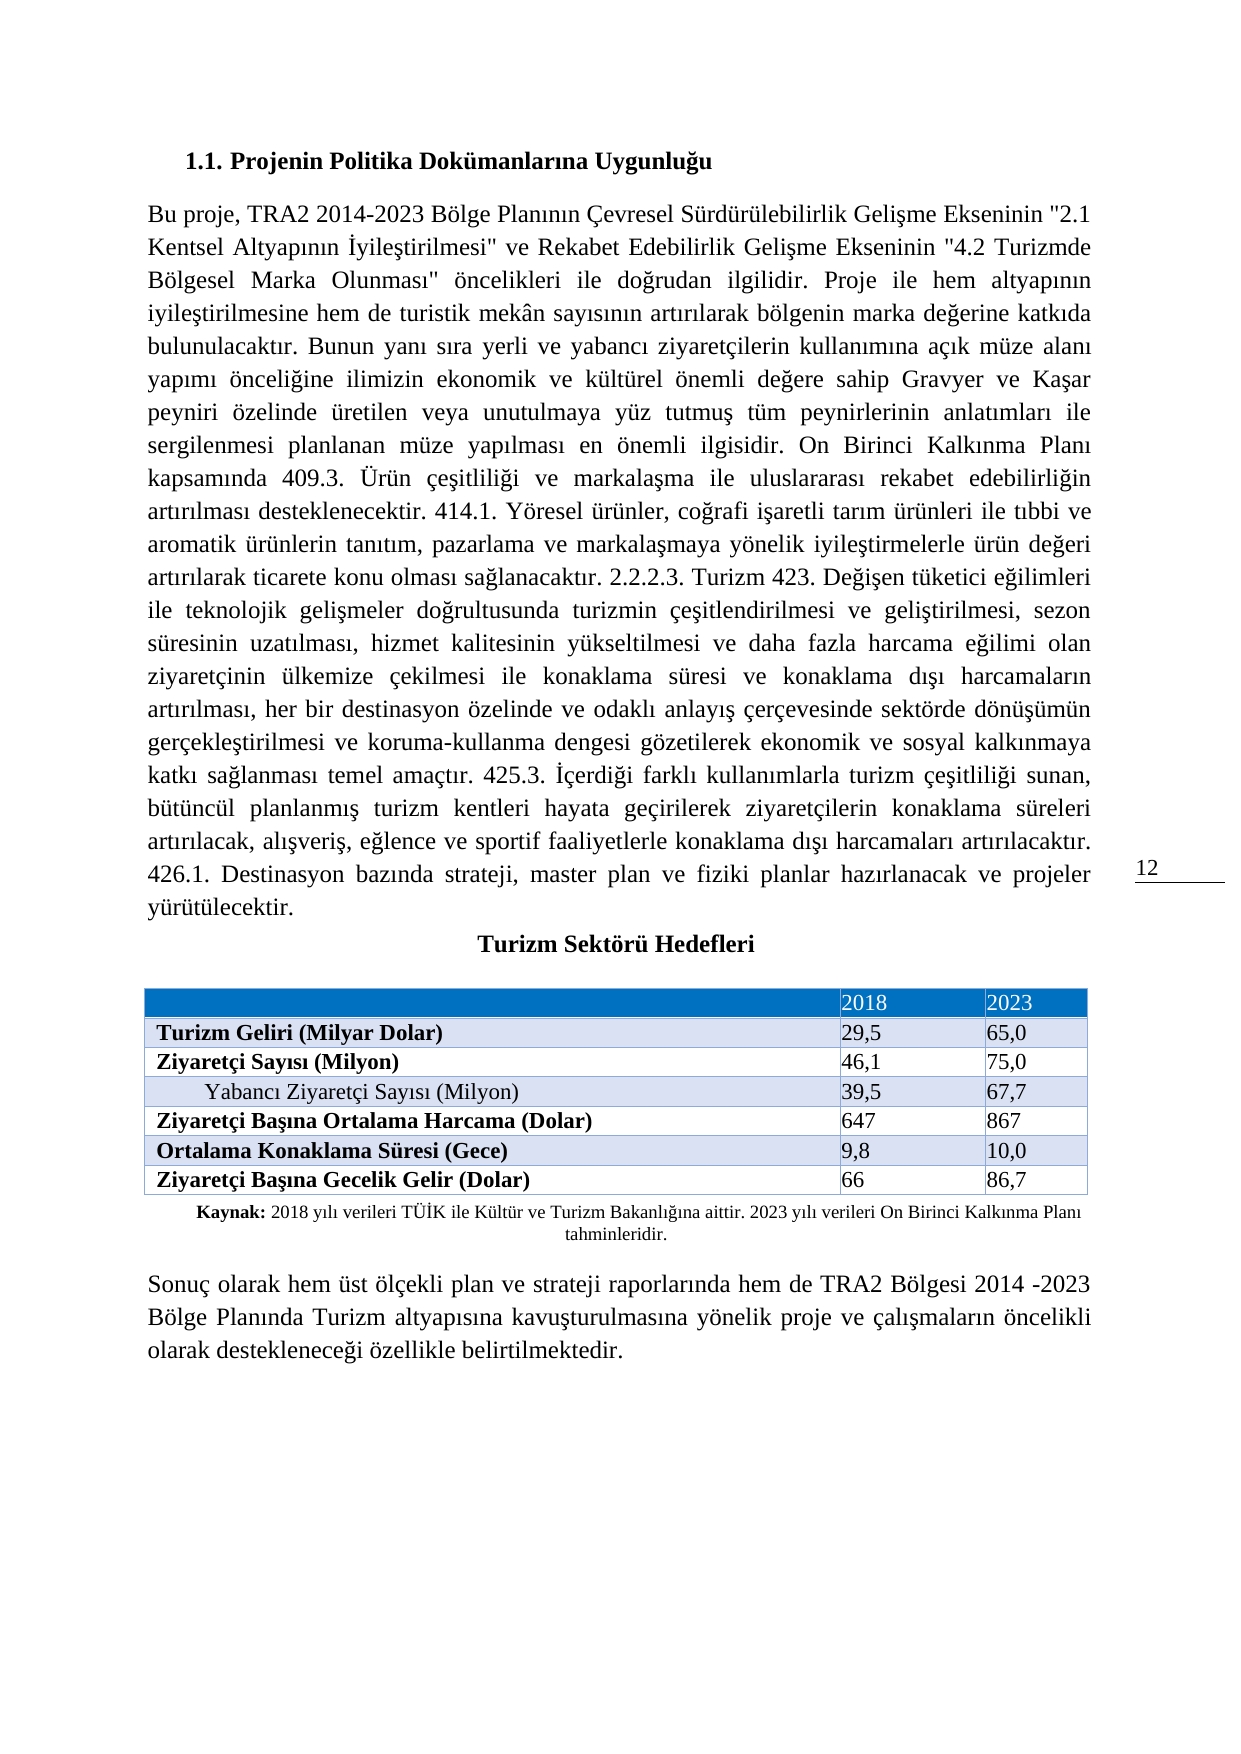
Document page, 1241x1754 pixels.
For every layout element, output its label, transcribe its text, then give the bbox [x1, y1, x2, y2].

table_header [145, 989, 840, 1017]
table_cell 867 [986, 1107, 1087, 1135]
table_cell 66 [841, 1166, 985, 1194]
text Sonuç olarak hem üst ölçekli plan ve strateji raporlarında hem de TRA2 Bölgesi 2014 -2023 Bölge Planında Turizm altyapısına kavuşturulmasına yönelik proje ve çalışmaların öncelikli olarak destekleneceği özellikle belirtilmektedir. [147, 1269, 1092, 1363]
table_header 2018 [841, 989, 985, 1017]
table_cell Ziyaretçi Sayısı (Milyon) [145, 1048, 840, 1076]
text Kaynak: 2018 yılı verileri TÜİK ile Kültür ve Turizm Bakanlığına aittir. 2023 yılı verileri On Birinci Kalkınma Planı tahminleridir. [98, 1201, 1134, 1244]
table_header 2023 [986, 989, 1087, 1017]
table_cell 46,1 [841, 1048, 985, 1076]
table_cell Ziyaretçi Başına Gecelik Gelir (Dolar) [145, 1166, 840, 1194]
table_cell 75,0 [986, 1048, 1087, 1076]
table_cell 86,7 [986, 1166, 1087, 1194]
table_cell Ortalama Konaklama Süresi (Gece) [145, 1136, 840, 1165]
table_cell Turizm Geliri (Milyar Dolar) [145, 1019, 840, 1047]
table_cell 67,7 [986, 1077, 1087, 1106]
subtitle Projenin Politika Dokümanlarına Uygunluğu [185, 146, 1134, 174]
table_cell 647 [841, 1107, 985, 1135]
table_cell 29,5 [841, 1019, 985, 1047]
subtitle Turizm Sektörü Hedefleri [98, 929, 1134, 958]
table_cell Ziyaretçi Başına Ortalama Harcama (Dolar) [145, 1107, 840, 1135]
table_cell Yabancı Ziyaretçi Sayısı (Milyon) [145, 1077, 840, 1106]
table_cell 10,0 [986, 1136, 1087, 1165]
table_cell 65,0 [986, 1019, 1087, 1047]
text Bu proje, TRA2 2014-2023 Bölge Planının Çevresel Sürdürülebilirlik Gelişme Ekseninin "2.1 Kentsel Altyapının İyileştirilmesi" ve Rekabet Edebilirlik Gelişme Ekseninin "4.2 Turizmde Bölgesel Marka Olunması" öncelikleri ile doğrudan ilgilidir. Proje ile hem altyapının iyileştirilmesine hem de turistik mekân sayısının artırılarak bölgenin marka değerine katkıda bulunulacaktır. Bunun yanı sıra yerli ve yabancı ziyaretçilerin kullanımına açık müze alanı yapımı önceliğine ilimizin ekonomik ve kültürel önemli değere sahip Gravyer ve Kaşar peyniri özelinde üretilen veya unutulmaya yüz tutmuş tüm peynirlerinin anlatımları ile sergilenmesi planlanan müze yapılması en önemli ilgisidir. On Birinci Kalkınma Planı kapsamında 409.3. Ürün çeşitliliği ve markalaşma ile uluslararası rekabet edebilirliğin artırılması desteklenecektir. 414.1. Yöresel ürünler, coğrafi işaretli tarım ürünleri ile tıbbi ve aromatik ürünlerin tanıtım, pazarlama ve markalaşmaya yönelik iyileştirmelerle ürün değeri artırılarak ticarete konu olması sağlanacaktır. 2.2.2.3. Turizm 423. Değişen tüketici eğilimleri ile teknolojik gelişmeler doğrultusunda turizmin çeşitlendirilmesi ve geliştirilmesi, sezon süresinin uzatılması, hizmet kalitesinin yükseltilmesi ve daha fazla harcama eğilimi olan ziyaretçinin ülkemize çekilmesi ile konaklama süresi ve konaklama dışı harcamaların artırılması, her bir destinasyon özelinde ve odaklı anlayış çerçevesinde sektörde dönüşümün gerçekleştirilmesi ve koruma-kullanma dengesi gözetilerek ekonomik ve sosyal kalkınmaya katkı sağlanması temel amaçtır. 425.3. İçerdiği farklı kullanımlarla turizm çeşitliliği sunan, bütüncül planlanmış turizm kentleri hayata geçirilerek ziyaretçilerin konaklama süreleri artırılacak, alışveriş, eğlence ve sportif faaliyetlerle konaklama dışı harcamaları artırılacaktır. 426.1. Destinasyon bazında strateji, master plan ve fiziki planlar hazırlanacak ve projeler yürütülecektir. [147, 199, 1092, 921]
table_cell 9,8 [841, 1136, 985, 1165]
table_cell 39,5 [841, 1077, 985, 1106]
